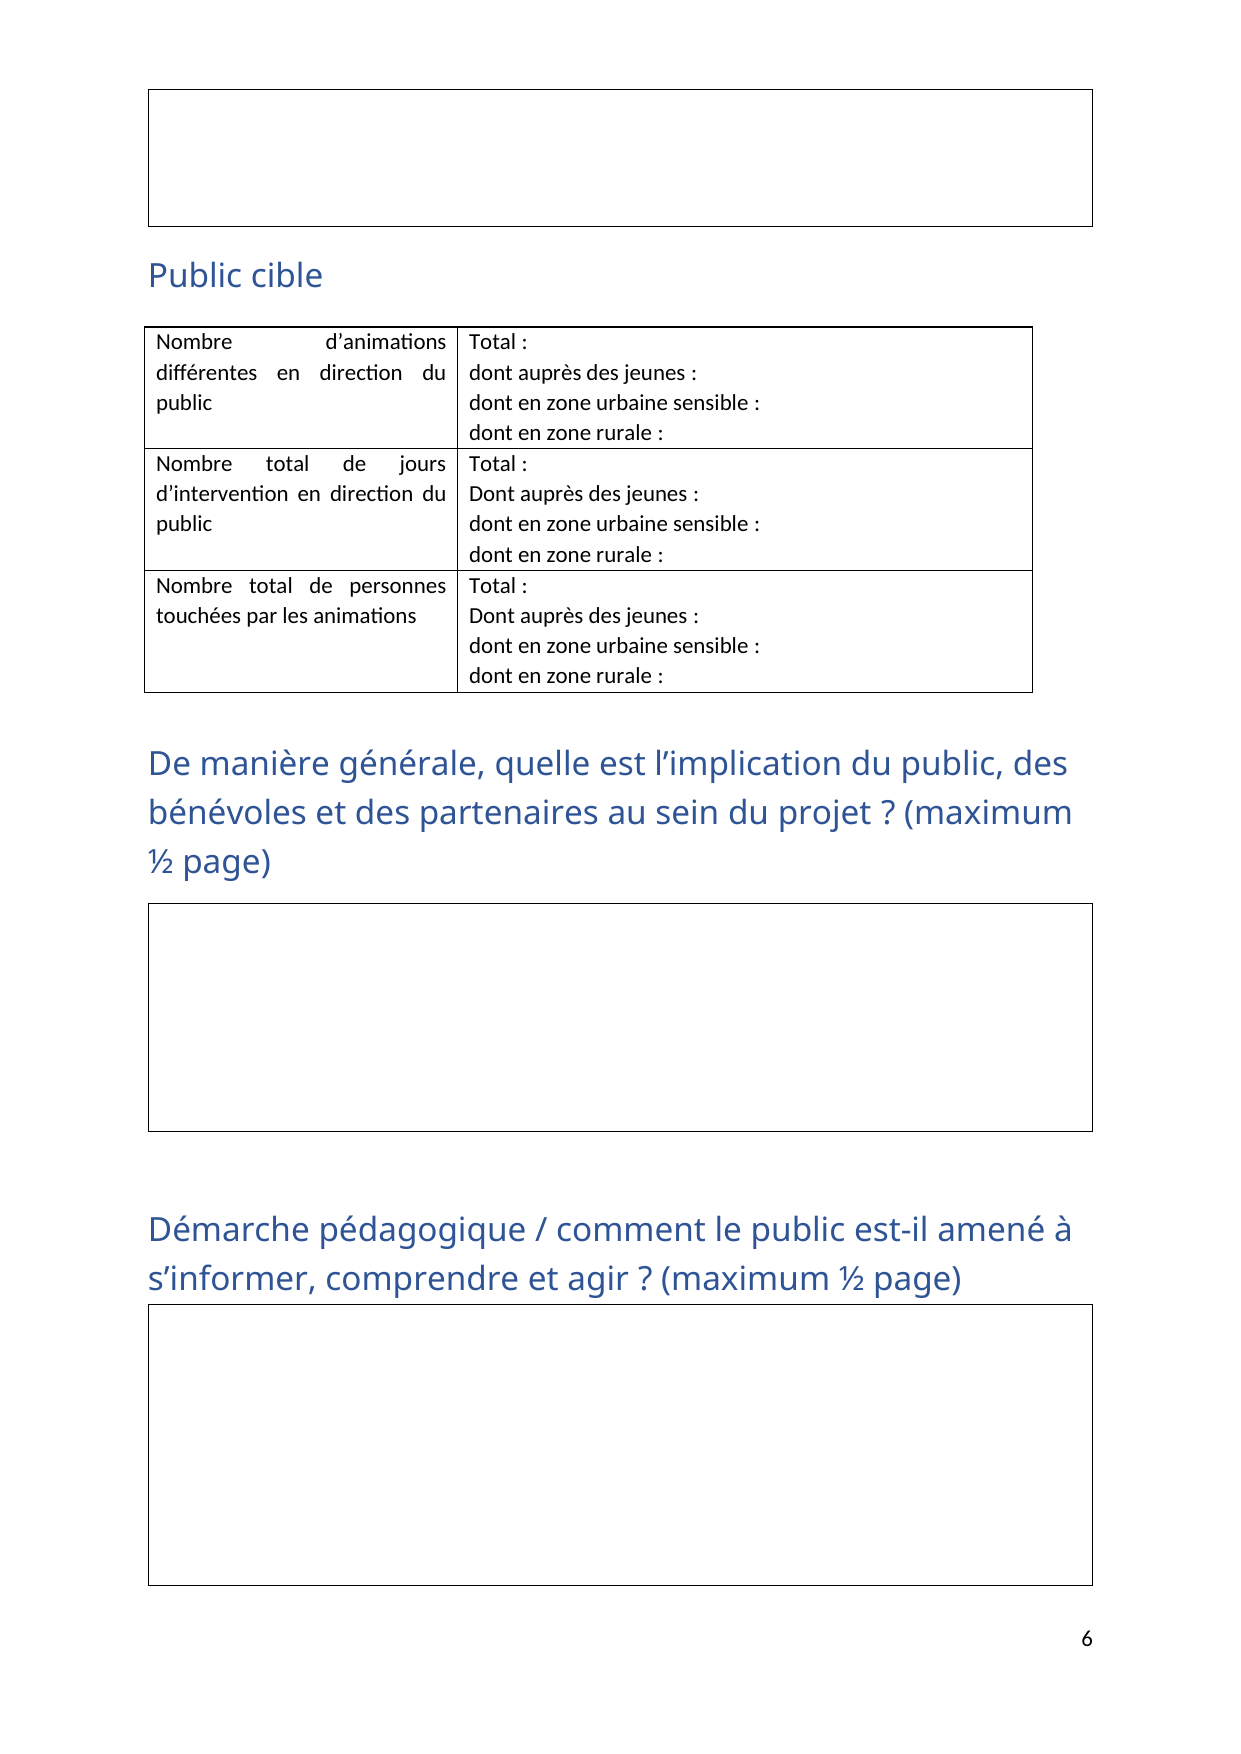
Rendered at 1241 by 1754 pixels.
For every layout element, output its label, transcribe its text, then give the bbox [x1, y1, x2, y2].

table_header Total : dont auprès des jeunes : dont en zone urbaine sensible : dont en zone rurale : [458, 328, 1032, 448]
text De manière générale, quelle est l’implication du public, des bénévoles et des partenaires au sein du projet ? (maximum ½ page) [148, 739, 1093, 883]
table_cell Nombre total de personnes touchées par les animations [145, 571, 457, 692]
table_header [149, 1305, 1092, 1585]
table_cell Total : Dont auprès des jeunes : dont en zone urbaine sensible : dont en zone rurale : [458, 571, 1032, 692]
table_cell Total : Dont auprès des jeunes : dont en zone urbaine sensible : dont en zone rurale : [458, 449, 1032, 570]
table_cell Nombre total de jours d’intervention en direction du public [145, 449, 457, 570]
table_header Nombre d’animations différentes en direction du public [145, 328, 457, 448]
table_header [149, 90, 1092, 226]
table_header [149, 904, 1092, 1131]
subtitle Démarche pédagogique / comment le public est-il amené à s’informer, comprendre et agir ? (maximum ½ page) [148, 1206, 1093, 1301]
subtitle Public cible [148, 252, 1093, 297]
